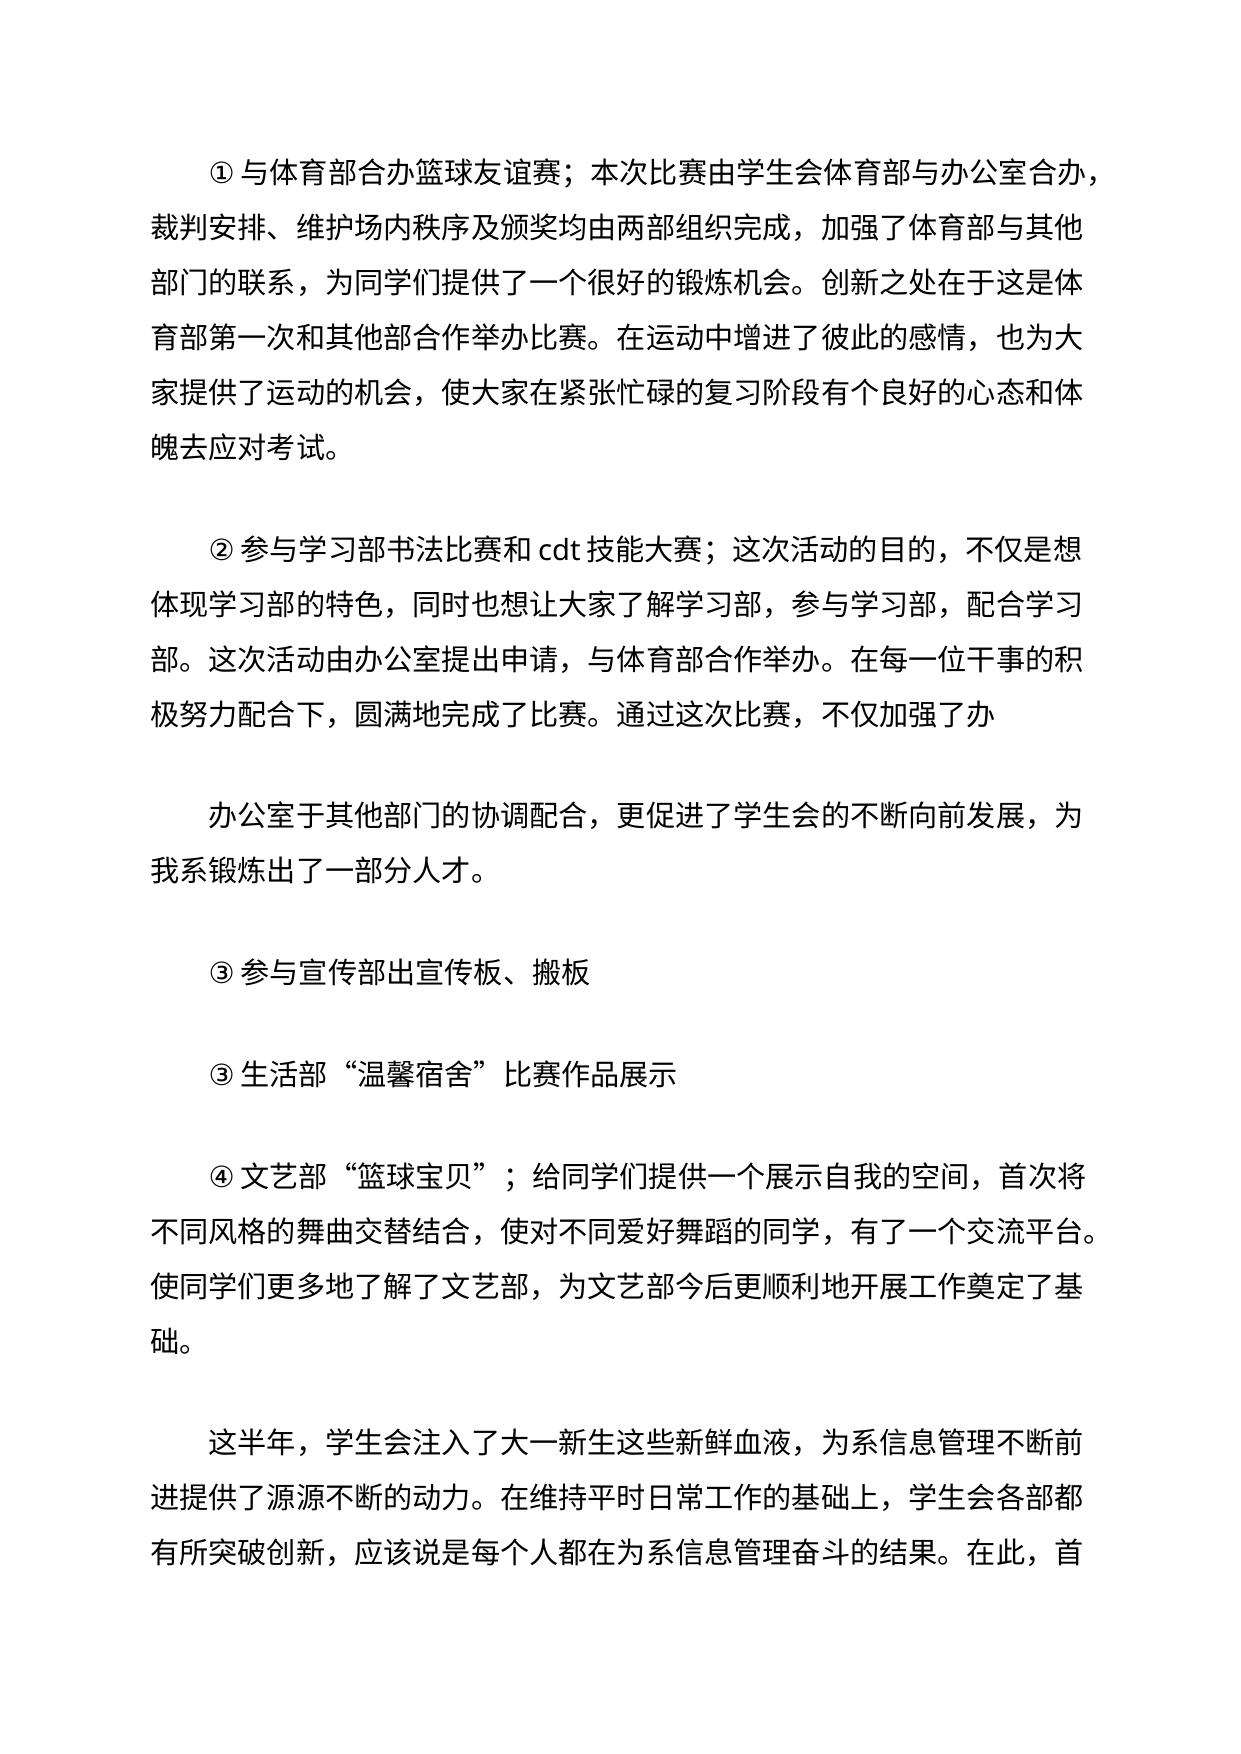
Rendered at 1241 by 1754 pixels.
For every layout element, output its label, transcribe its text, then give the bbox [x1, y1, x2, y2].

text ①与体育部合办篮球友谊赛；本次比赛由学生会体育部与办公室合办，裁判安排、维护场内秩序及颁奖均由两部组织完成，加强了体育部与其他部门的联系，为同学们提供了一个很好的锻炼机会。创新之处在于这是体育部第一次和其他部合作举办比赛。在运动中增进了彼此的感情，也为大家提供了运动的机会，使大家在紧张忙碌的复习阶段有个良好的心态和体魄去应对考试。 [150, 150, 1090, 467]
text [150, 1420, 1090, 1572]
text ③参与宣传部出宣传板、搬板 [150, 949, 1090, 992]
text ③生活部“温馨宿舍”比赛作品展示 [150, 1052, 1090, 1094]
text ②参与学习部书法比赛和cdt技能大赛；这次活动的目的，不仅是想体现学习部的特色，同时也想让大家了解学习部，参与学习部，配合学习部。这次活动由办公室提出申请，与体育部合作举办。在每一位干事的积极努力配合下，圆满地完成了比赛。通过这次比赛，不仅加强了办 [150, 526, 1090, 733]
text 办公室于其他部门的协调配合，更促进了学生会的不断向前发展，为我系锻炼出了一部分人才。 [150, 793, 1090, 890]
text ④文艺部“篮球宝贝”；给同学们提供一个展示自我的空间，首次将不同风格的舞曲交替结合，使对不同爱好舞蹈的同学，有了一个交流平台。使同学们更多地了解了文艺部，为文艺部今后更顺利地开展工作奠定了基础。 [150, 1153, 1090, 1361]
